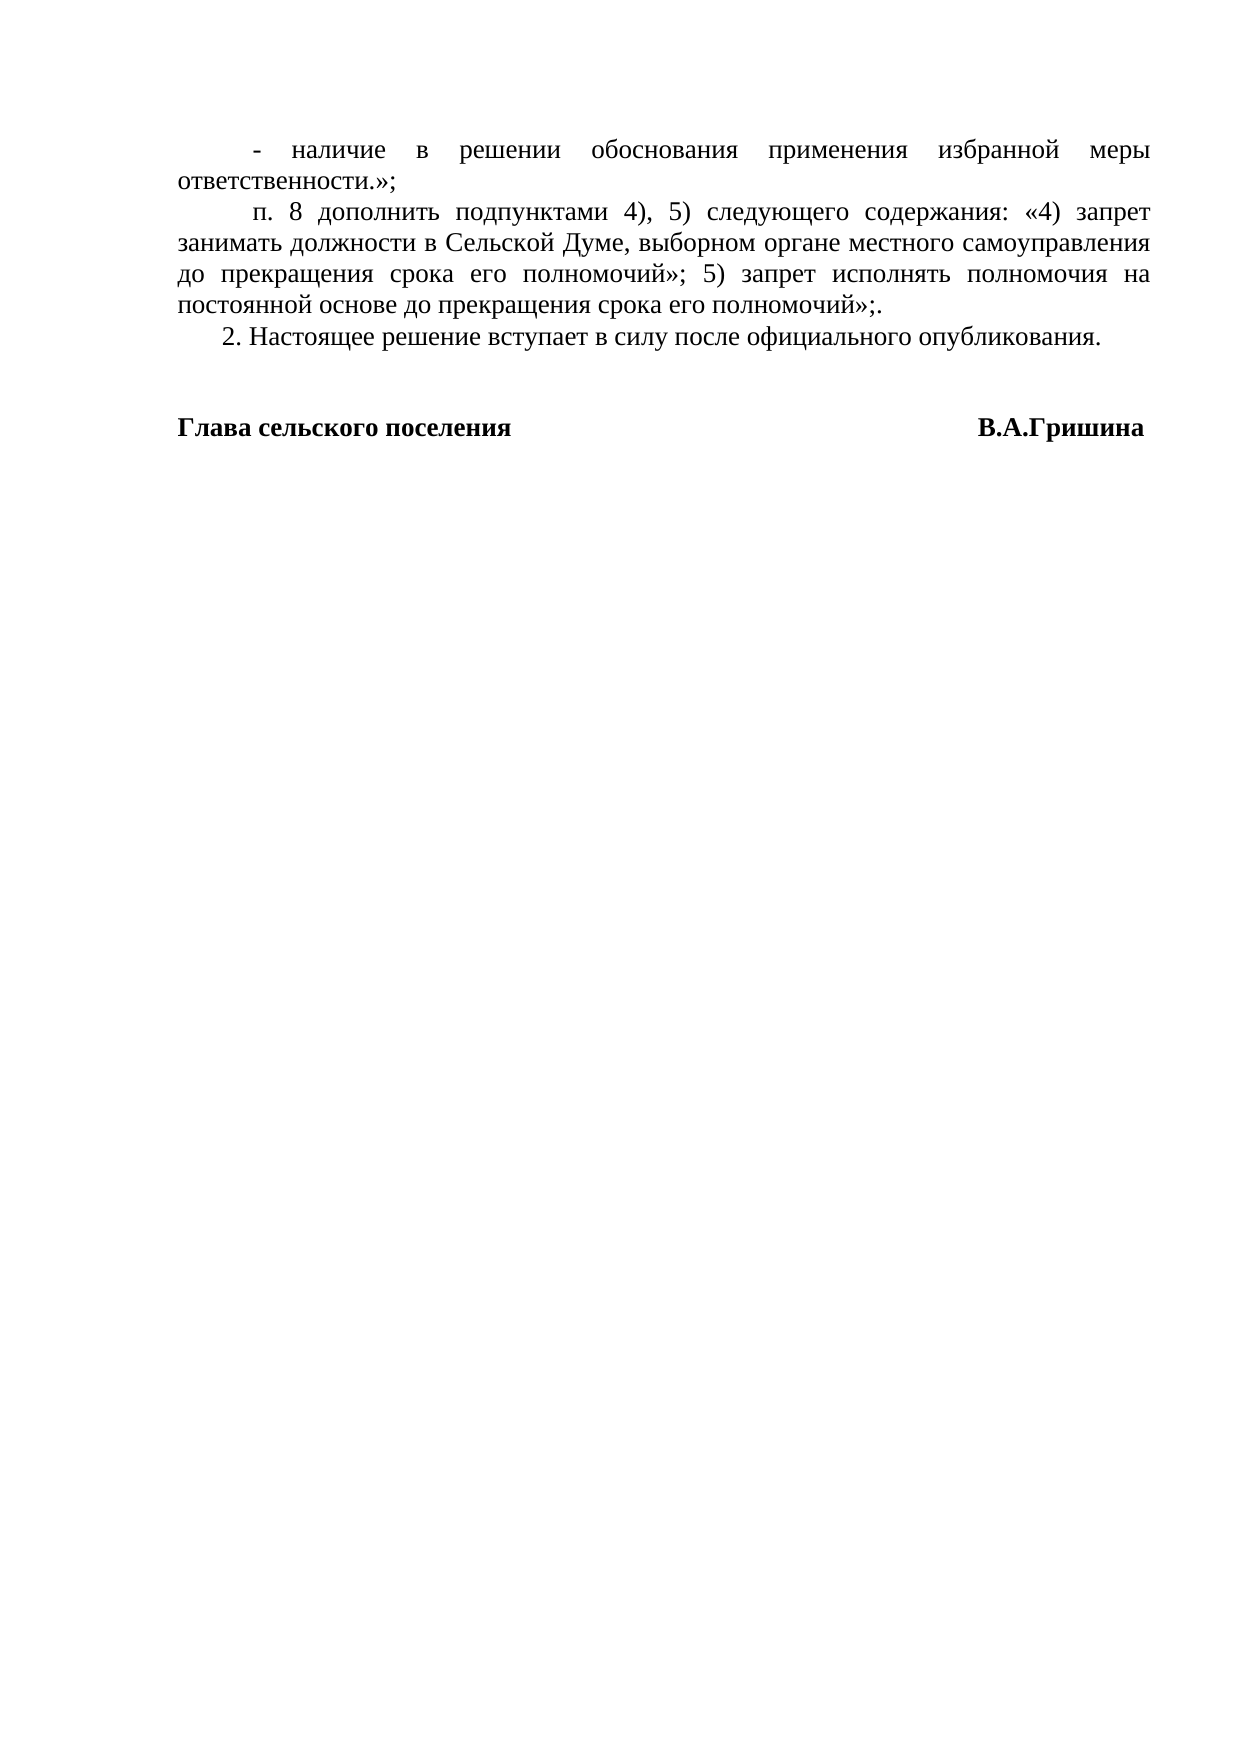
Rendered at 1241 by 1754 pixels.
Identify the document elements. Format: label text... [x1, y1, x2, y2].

list п. 8 дополнить подпунктами 4), 5) следующего содержания: «4) запрет занимать должности в Сельской Думе, выборном органе местного самоуправления до прекращения срока его полномочий»; 5) запрет исполнять полномочия на постоянной основе до прекращения срока его полномочий»;. [177, 195, 1152, 320]
list 2. Настоящее решение вступает в силу после официального опубликования. [177, 320, 1152, 351]
text Глава сельского поселения В.А.Гришина [177, 411, 1152, 442]
list - наличие в решении обоснования применения избранной меры ответственности.»; [177, 133, 1152, 195]
